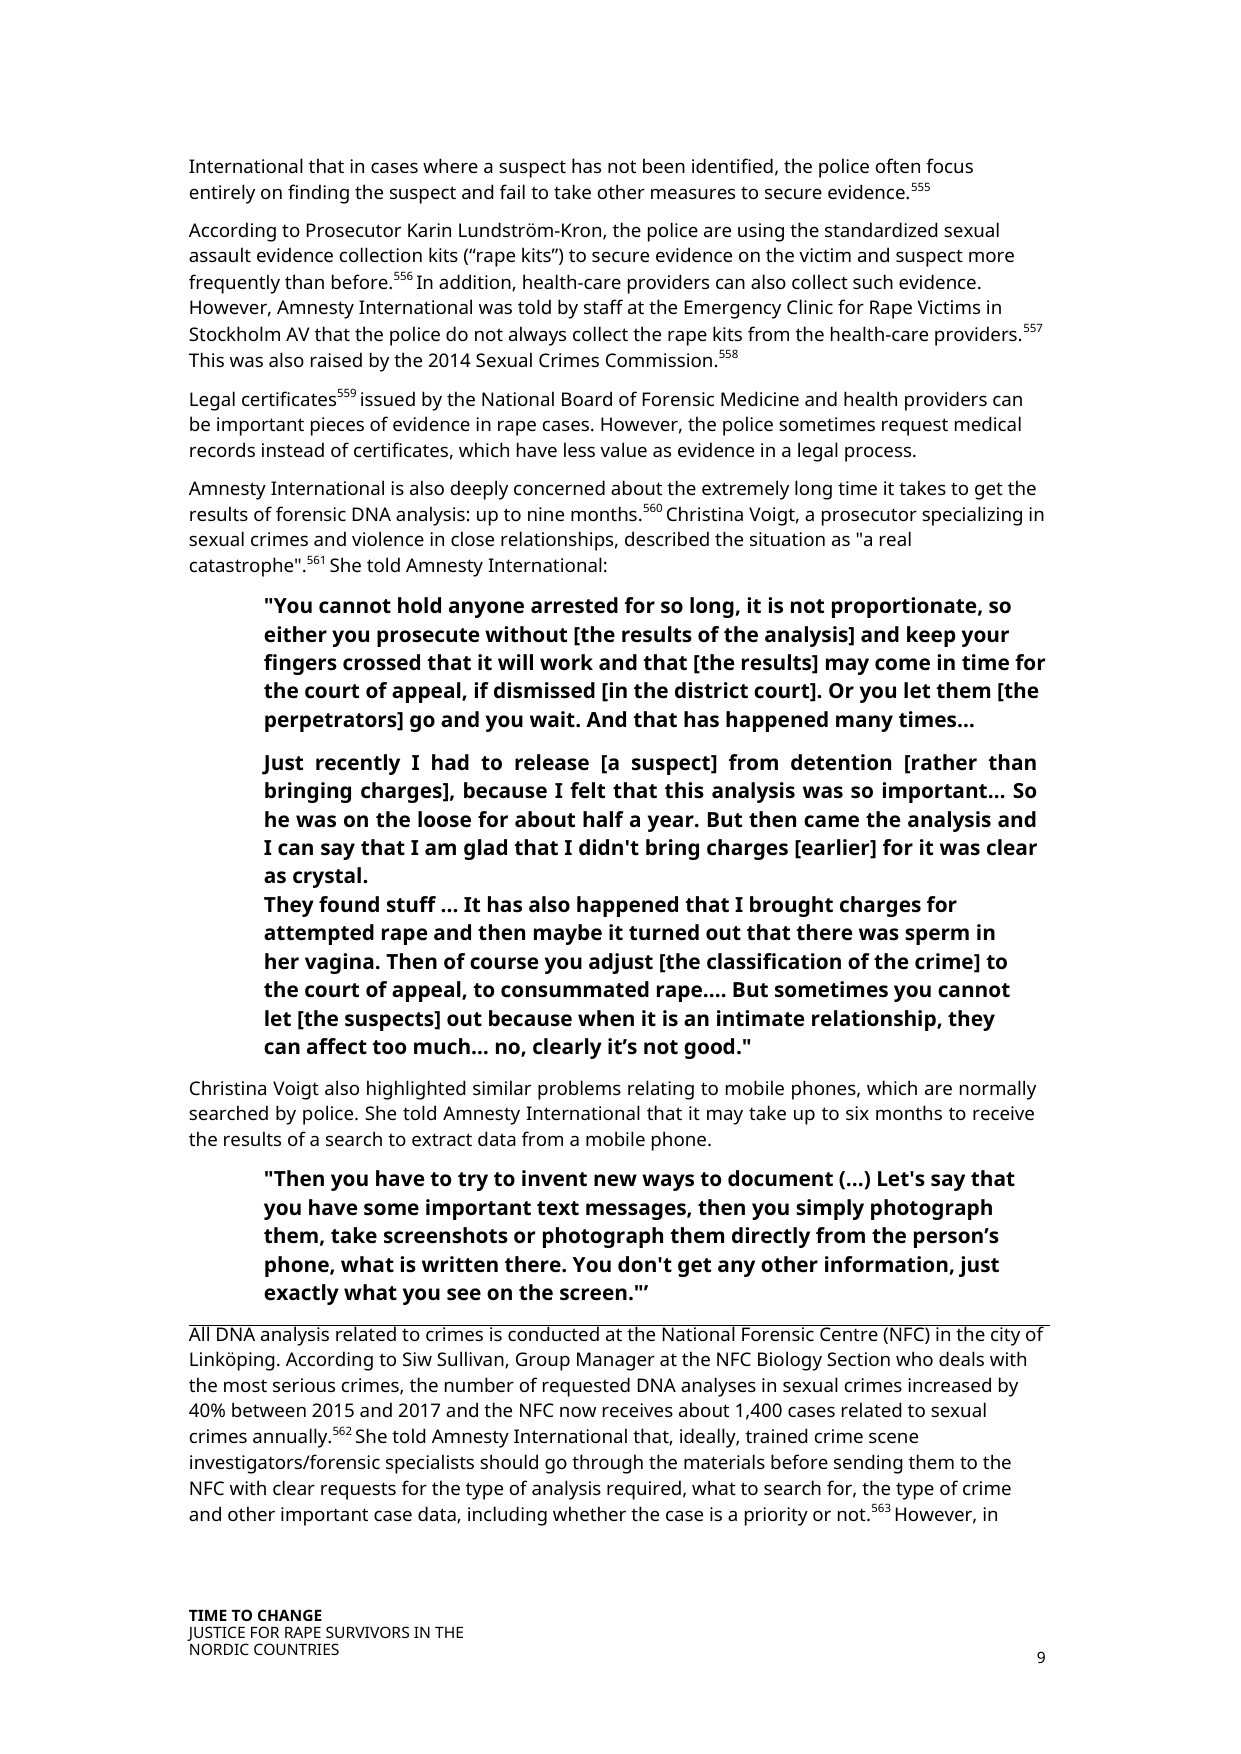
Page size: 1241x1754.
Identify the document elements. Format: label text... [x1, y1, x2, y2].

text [189, 1321, 1049, 1527]
text They found stuff ... It has also happened that I brought charges for attempted rape and then maybe it turned out that there was sperm in her vagina. Then of course you adjust [the classification of the crime] to the court of appeal, to consummated rape.… But sometimes you cannot let [the suspects] out because when it is an intimate relationship, they can affect too much… no, clearly it’s not good." [264, 890, 1034, 1061]
subtitle "Then you have to try to invent new ways to document (...) Let's say that you have some important text messages, then you simply photograph them, take screenshots or photograph them directly from the person’s phone, what is written there. You don't get any other information, just exactly what you see on the screen."’ [264, 1164, 1050, 1307]
text Christina Voigt also highlighted similar problems relating to mobile phones, which are normally searched by police. She told Amnesty International that it may take up to six months to receive the results of a search to extract data from a mobile phone. [189, 1075, 1037, 1152]
text Just recently I had to release [a suspect] from detention [rather than bringing charges], because I felt that this analysis was so important… So he was on the loose for about half a year. But then came the analysis and I can say that I am glad that I didn't bring charges [earlier] for it was clear as crystal. [264, 748, 1038, 890]
text According to Prosecutor Karin Lundström-Kron, the police are using the standardized sexual assault evidence collection kits (“rape kits”) to secure evidence on the victim and suspect more frequently than before.556 In addition, health-care providers can also collect such evidence. However, Amnesty International was told by staff at the Emergency Clinic for Rape Victims in Stockholm AV that the police do not always collect the rape kits from the health-care providers.557 This was also raised by the 2014 Sexual Crimes Commission.558 [189, 217, 1044, 373]
text International that in cases where a suspect has not been identified, the police often focus entirely on finding the suspect and fail to take other measures to secure evidence.555 [189, 153, 1044, 205]
text Amnesty International is also deeply concerned about the extremely long time it takes to get the results of forensic DNA analysis: up to nine months.560 Christina Voigt, a prosecutor specializing in sexual crimes and violence in close relationships, described the situation as "a real catastrophe".561 She told Amnesty International: [189, 475, 1050, 578]
text Legal certificates559 issued by the National Board of Forensic Medicine and health providers can be important pieces of evidence in rape cases. However, the police sometimes request medical records instead of certificates, which have less value as evidence in a legal process. [189, 385, 1047, 463]
subtitle "You cannot hold anyone arrested for so long, it is not proportionate, so either you prosecute without [the results of the analysis] and keep your fingers crossed that it will work and that [the results] may come in time for the court of appeal, if dismissed [in the district court]. Or you let them [the perpetrators] go and you wait. And that has happened many times… [264, 591, 1050, 733]
